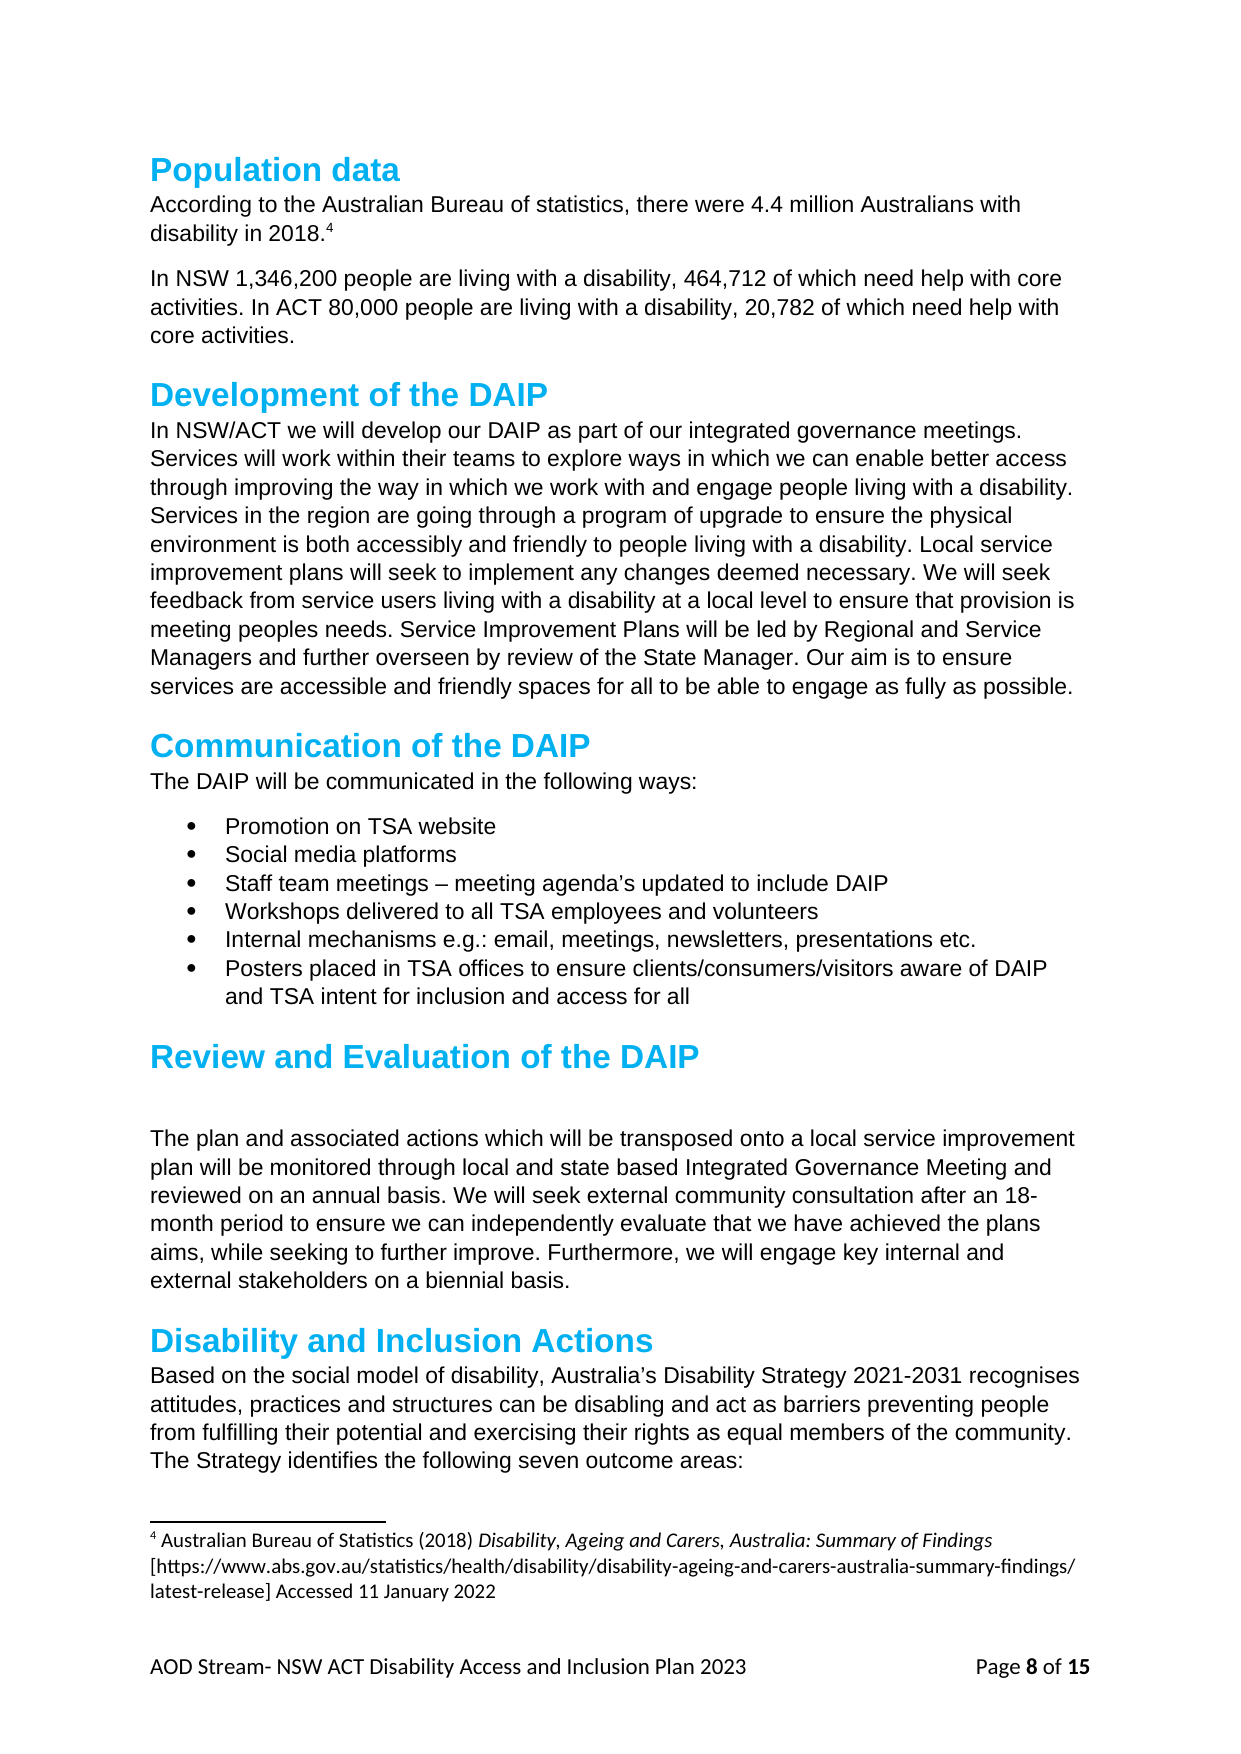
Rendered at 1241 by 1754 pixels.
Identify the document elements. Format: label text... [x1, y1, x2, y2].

list Staff team meetings – meeting agenda’s updated to include DAIP [187, 869, 1090, 896]
list Social media platforms [187, 841, 1090, 867]
text In NSW 1,346,200 people are living with a disability, 464,712 of which need help with core activities. In ACT 80,000 people are living with a disability, 20,782 of which need help with core activities. [150, 265, 1090, 348]
text The plan and associated actions which will be transposed onto a local service improvement plan will be monitored through local and state based Integrated Governance Meeting and reviewed on an annual basis. We will seek external community consultation after an 18-month period to ensure we can independently evaluate that we have achieved the plans aims, while seeking to further improve. Furthermore, we will engage key internal and external stakeholders on a biennial basis. [150, 1125, 1090, 1294]
text According to the Australian Bureau of statistics, there were 4.4 million Australians with disability in 2018. [150, 191, 1090, 246]
subtitle Disability and Inclusion Actions [150, 1321, 1090, 1359]
subtitle Development of the DAIP [150, 375, 1090, 414]
list Internal mechanisms e.g.: email, meetings, newsletters, presentations etc. [187, 926, 1090, 953]
list Promotion on TSA website [187, 813, 1090, 839]
text Based on the social model of disability, Australia’s Disability Strategy 2021-2031 recognises attitudes, practices and structures can be disabling and act as barriers preventing people from fulfilling their potential and exercising their rights as equal members of the community. The Strategy identifies the following seven outcome areas: [150, 1362, 1090, 1474]
text In NSW/ACT we will develop our DAIP as part of our integrated governance meetings. Services will work within their teams to explore ways in which we can enable better access through improving the way in which we work with and engage people living with a disability. Services in the region are going through a program of upgrade to ensure the physical environment is both accessibly and friendly to people living with a disability. Local service improvement plans will seek to implement any changes deemed necessary. We will seek feedback from service users living with a disability at a local level to ensure that provision is meeting peoples needs. Service Improvement Plans will be led by Regional and Service Managers and further overseen by review of the State Manager. Our aim is to ensure services are accessible and friendly spaces for all to be able to engage as fully as possible. [150, 417, 1090, 699]
list Workshops delivered to all TSA employees and volunteers [187, 898, 1090, 924]
list Posters placed in TSA offices to ensure clients/consumers/visitors aware of DAIP and TSA intent for inclusion and access for all [187, 955, 1090, 1010]
subtitle Communication of the DAIP [150, 726, 1090, 764]
subtitle Population data [150, 150, 1090, 188]
text The DAIP will be communicated in the following ways: [150, 768, 1090, 794]
subtitle Review and Evaluation of the DAIP [150, 1037, 1090, 1075]
